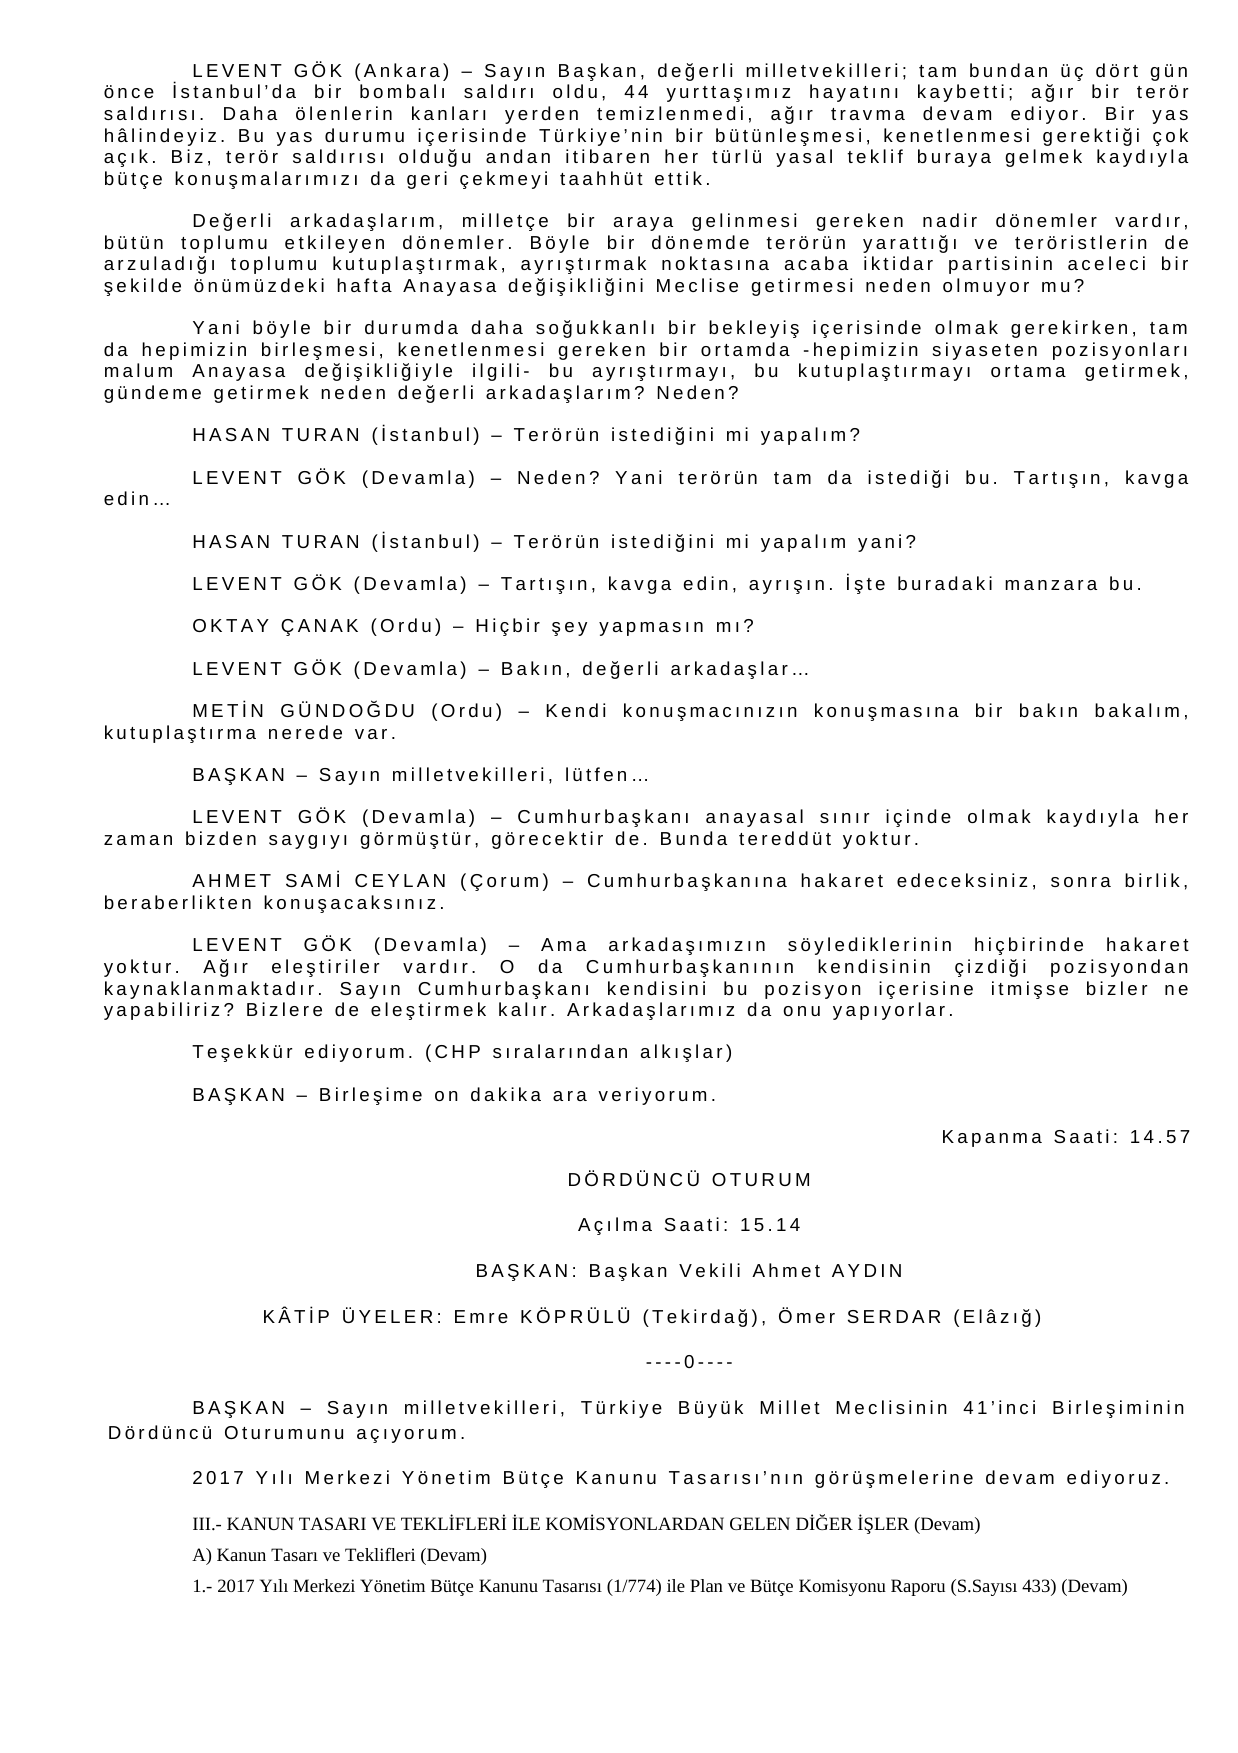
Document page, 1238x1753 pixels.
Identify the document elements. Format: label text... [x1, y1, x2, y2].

text AHMET SAMİ CEYLAN (Çorum) – Cumhurbaşkanına hakaret edeceksiniz, sonra birlik, beraberlikten konuşacaksınız. [103, 870, 1190, 913]
text KÂTİP ÜYELER: Emre KÖPRÜLÜ (Tekirdağ), Ömer SERDAR (Elâzığ) [108, 1305, 1186, 1327]
text A) Kanun Tasarı ve Teklifleri (Devam) [103, 1544, 1190, 1565]
text BAŞKAN – Birleşime on dakika ara veriyorum. [103, 1084, 1190, 1105]
text BAŞKAN – Sayın milletvekilleri, lütfen… [103, 764, 1190, 786]
text III.- KANUN TASARI VE TEKLİFLERİ İLE KOMİSYONLARDAN GELEN DİĞER İŞLER (Devam) [103, 1513, 1190, 1534]
text Yani böyle bir durumda daha soğukkanlı bir bekleyiş içerisinde olmak gerekirken, tam da hepimizin birleşmesi, kenetlenmesi gereken bir ortamda -hepimizin siyaseten pozisyonları malum Anayasa değişikliğiyle ilgili- bu ayrıştırmayı, bu kutuplaştırmayı ortama getirmek, gündeme getirmek neden değerli arkadaşlarım? Neden? [103, 317, 1190, 403]
text 2017 Yılı Merkezi Yönetim Bütçe Kanunu Tasarısı’nın görüşmelerine devam ediyoruz. [108, 1467, 1186, 1489]
text HASAN TURAN (İstanbul) – Terörün istediğini mi yapalım? [103, 424, 1190, 446]
text LEVENT GÖK (Devamla) – Ama arkadaşımızın söylediklerinin hiçbirinde hakaret yoktur. Ağır eleştiriler vardır. O da Cumhurbaşkanının kendisinin çizdiği pozisyondan kaynaklanmaktadır. Sayın Cumhurbaşkanı kendisini bu pozisyon içerisine itmişse bizler ne yapabiliriz? Bizlere de eleştirmek kalır. Arkadaşlarımız da onu yapıyorlar. [103, 934, 1190, 1021]
text BAŞKAN: Başkan Vekili Ahmet AYDIN [108, 1260, 1186, 1281]
text DÖRDÜNCÜ OTURUM [108, 1168, 1186, 1190]
text Değerli arkadaşlarım, milletçe bir araya gelinmesi gereken nadir dönemler vardır, bütün toplumu etkileyen dönemler. Böyle bir dönemde terörün yarattığı ve teröristlerin de arzuladığı toplumu kutuplaştırmak, ayrıştırmak noktasına acaba iktidar partisinin aceleci bir şekilde önümüzdeki hafta Anayasa değişikliğini Meclise getirmesi neden olmuyor mu? [103, 210, 1190, 296]
text BAŞKAN – Sayın milletvekilleri, Türkiye Büyük Millet Meclisinin 41’inci Birleşiminin Dördüncü Oturumunu açıyorum. [108, 1397, 1186, 1443]
text OKTAY ÇANAK (Ordu) – Hiçbir şey yapmasın mı? [103, 615, 1190, 637]
text Kapanma Saati: 14.57 [103, 1126, 1190, 1148]
text LEVENT GÖK (Devamla) – Cumhurbaşkanı anayasal sınır içinde olmak kaydıyla her zaman bizden saygıyı görmüştür, görecektir de. Bunda tereddüt yoktur. [103, 806, 1190, 849]
text LEVENT GÖK (Devamla) – Bakın, değerli arkadaşlar… [103, 658, 1190, 679]
text LEVENT GÖK (Devamla) – Neden? Yani terörün tam da istediği bu. Tartışın, kavga edin… [103, 466, 1190, 509]
text Teşekkür ediyorum. (CHP sıralarından alkışlar) [103, 1041, 1190, 1063]
text 1.- 2017 Yılı Merkezi Yönetim Bütçe Kanunu Tasarısı (1/774) ile Plan ve Bütçe Komisyonu Raporu (S.Sayısı 433) (Devam) [103, 1575, 1190, 1596]
text METİN GÜNDOĞDU (Ordu) – Kendi konuşmacınızın konuşmasına bir bakın bakalım, kutuplaştırma nerede var. [103, 700, 1190, 743]
text HASAN TURAN (İstanbul) – Terörün istediğini mi yapalım yani? [103, 530, 1190, 552]
text LEVENT GÖK (Devamla) – Tartışın, kavga edin, ayrışın. İşte buradaki manzara bu. [103, 573, 1190, 594]
text ----0---- [108, 1351, 1186, 1373]
text Açılma Saati: 15.14 [108, 1214, 1186, 1236]
text LEVENT GÖK (Ankara) – Sayın Başkan, değerli milletvekilleri; tam bundan üç dört gün önce İstanbul’da bir bombalı saldırı oldu, 44 yurttaşımız hayatını kaybetti; ağır bir terör saldırısı. Daha ölenlerin kanları yerden temizlenmedi, ağır travma devam ediyor. Bir yas hâlindeyiz. Bu yas durumu içerisinde Türkiye’nin bir bütünleşmesi, kenetlenmesi gerektiği çok açık. Biz, terör saldırısı olduğu andan itibaren her türlü yasal teklif buraya gelmek kaydıyla bütçe konuşmalarımızı da geri çekmeyi taahhüt ettik. [103, 60, 1190, 189]
